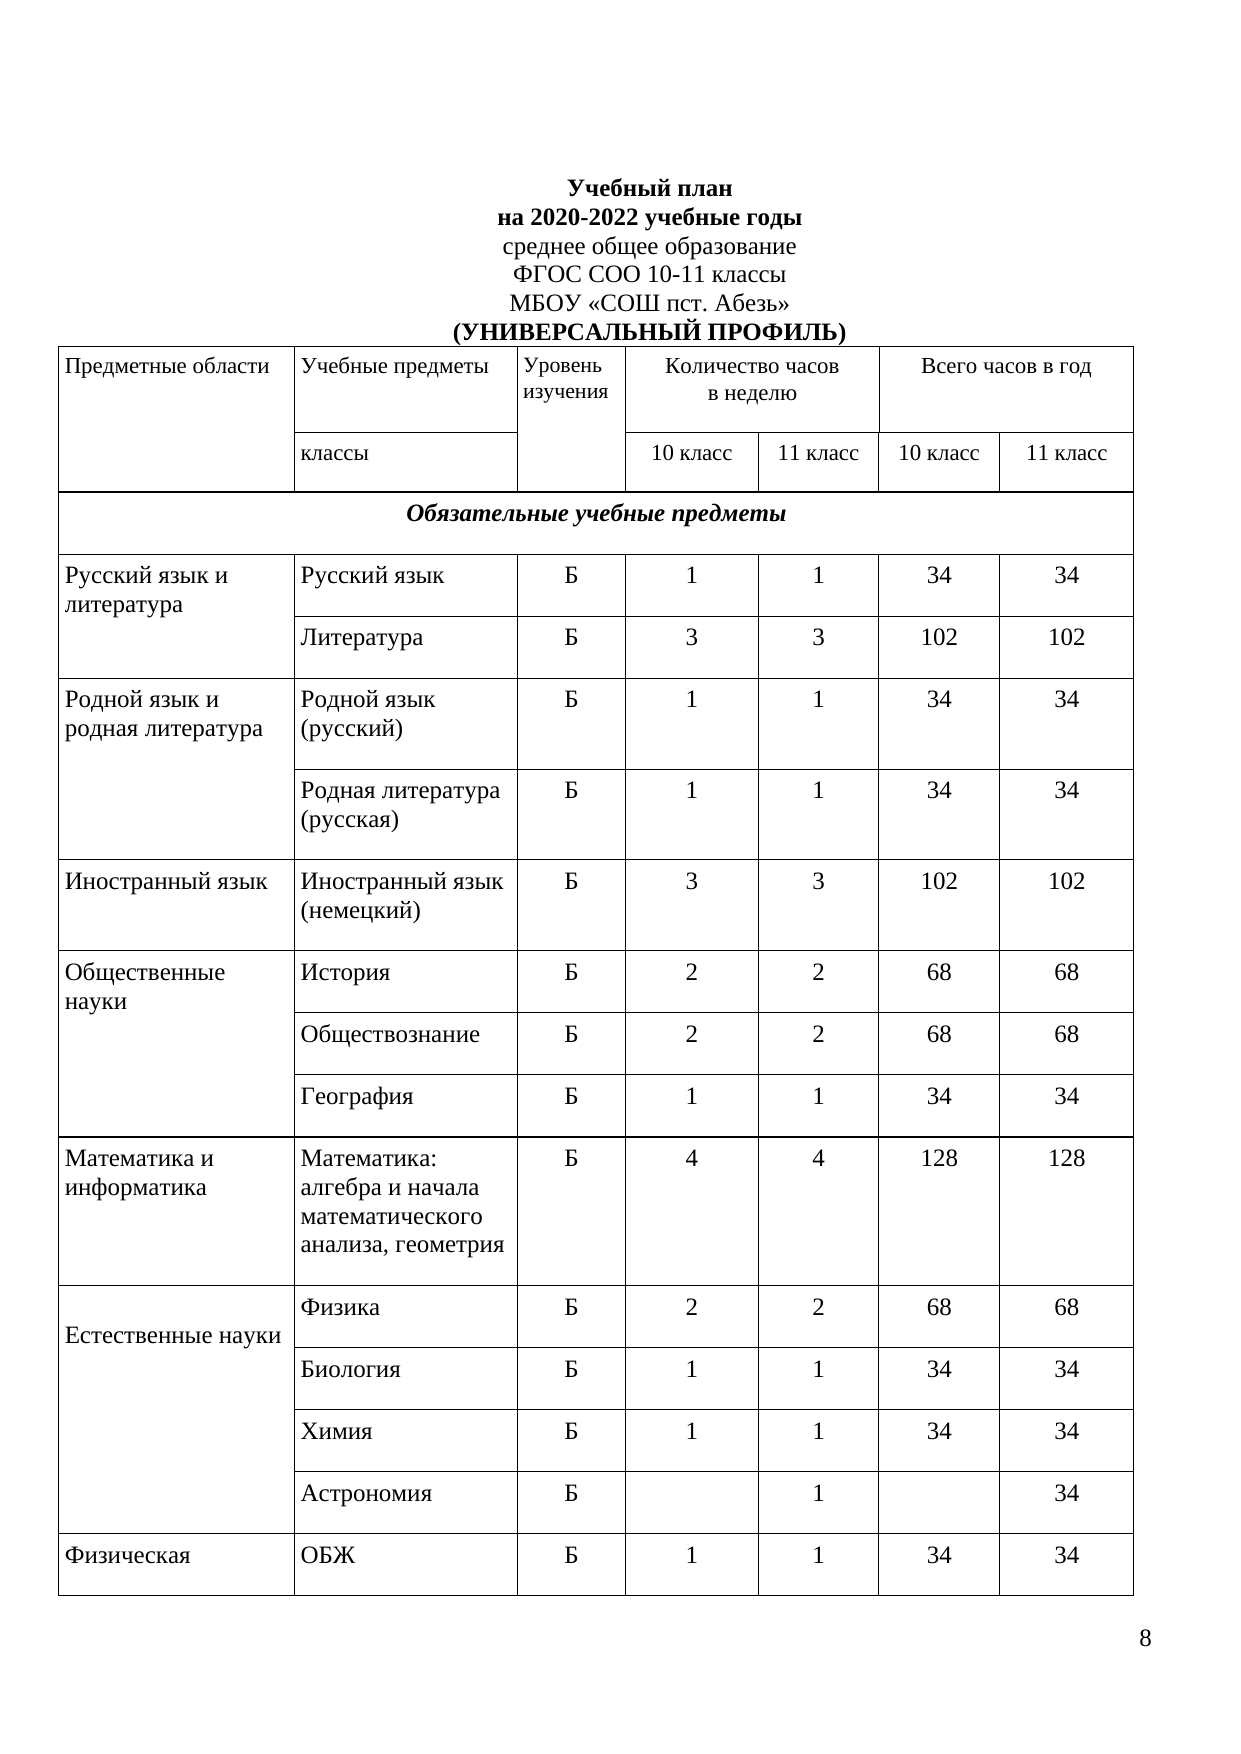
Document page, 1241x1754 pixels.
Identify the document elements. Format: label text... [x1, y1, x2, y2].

table_cell 102 [879, 860, 999, 950]
table_cell 34 [879, 679, 999, 768]
table_cell 34 [879, 1075, 999, 1136]
table_cell 34 [1000, 1410, 1133, 1471]
table_cell ОБЖ [295, 1534, 517, 1595]
text (УНИВЕРСАЛЬНЫЙ ПРОФИЛЬ) [148, 317, 1152, 346]
table_header Учебные предметы [295, 347, 517, 432]
table_cell 68 [1000, 951, 1133, 1012]
table_cell 10 класс [879, 433, 999, 491]
table_header Всего часов в год [880, 347, 1133, 432]
table_cell Б [518, 1138, 625, 1285]
table_cell Иностранный язык [59, 860, 294, 950]
table_cell 34 [879, 1348, 999, 1409]
table_cell 1 [759, 1410, 878, 1471]
table_cell 34 [1000, 1075, 1133, 1136]
table_cell География [295, 1075, 517, 1136]
table_cell Математика и информатика [59, 1138, 294, 1285]
table_cell 1 [626, 770, 758, 859]
table_cell Родной язык и родная литература [59, 679, 294, 859]
table_cell 128 [1000, 1138, 1133, 1285]
table_header Предметные области [59, 347, 294, 491]
table_cell 34 [1000, 1348, 1133, 1409]
table_cell Б [518, 1534, 625, 1595]
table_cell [59, 1534, 294, 1595]
table_cell Обществознание [295, 1013, 517, 1074]
table_cell 1 [759, 679, 878, 768]
table_cell [626, 1472, 758, 1533]
table_cell 4 [626, 1138, 758, 1285]
table_cell 34 [1000, 555, 1133, 616]
table_cell 1 [759, 770, 878, 859]
table_cell Б [518, 1286, 625, 1347]
table_cell 1 [626, 679, 758, 768]
text на 2020-2022 учебные годы [148, 202, 1152, 231]
table_cell Б [518, 617, 625, 678]
table_cell Астрономия [295, 1472, 517, 1533]
table_cell Обязательные учебные предметы [59, 493, 1133, 553]
table_cell Общественные науки [59, 951, 294, 1136]
table_cell 1 [626, 1348, 758, 1409]
table_cell Б [518, 1348, 625, 1409]
table_cell Б [518, 555, 625, 616]
table_cell 2 [759, 1286, 878, 1347]
table_cell История [295, 951, 517, 1012]
table_cell Б [518, 770, 625, 859]
text среднее общее образование [148, 231, 1152, 259]
table_cell 3 [759, 617, 878, 678]
table_cell 11 класс [759, 433, 878, 491]
table_cell [879, 1472, 999, 1533]
table_cell 4 [759, 1138, 878, 1285]
table_cell 34 [1000, 1534, 1133, 1595]
table_cell 102 [879, 617, 999, 678]
table_cell Б [518, 1472, 625, 1533]
table_cell 10 класс [626, 433, 758, 491]
table_cell Литература [295, 617, 517, 678]
table_cell 34 [1000, 679, 1133, 768]
table_cell 1 [626, 1410, 758, 1471]
table_cell 1 [759, 555, 878, 616]
table_cell Русский язык [295, 555, 517, 616]
table_cell 34 [879, 555, 999, 616]
table_cell 1 [759, 1534, 878, 1595]
table_cell классы [295, 433, 517, 491]
table_cell Иностранный язык (немецкий) [295, 860, 517, 950]
table_cell 34 [879, 1534, 999, 1595]
table_cell Химия [295, 1410, 517, 1471]
table_cell Б [518, 679, 625, 768]
table_header Уровень изучения [518, 347, 625, 491]
table_cell 2 [759, 1013, 878, 1074]
table_cell 68 [879, 951, 999, 1012]
table_cell Б [518, 1410, 625, 1471]
table_cell 1 [626, 1075, 758, 1136]
table_cell Русский язык и литература [59, 555, 294, 678]
table_header Количество часов в неделю [626, 347, 879, 432]
table_cell 102 [1000, 860, 1133, 950]
table_cell 34 [1000, 1472, 1133, 1533]
table_cell 3 [759, 860, 878, 950]
table_cell 3 [626, 860, 758, 950]
table_cell 1 [626, 1534, 758, 1595]
table_cell 128 [879, 1138, 999, 1285]
table_cell Б [518, 1075, 625, 1136]
table_cell 2 [626, 1013, 758, 1074]
table_cell 68 [1000, 1013, 1133, 1074]
table_cell 2 [626, 951, 758, 1012]
text МБОУ «СОШ пст. Абезь» [148, 288, 1152, 317]
table_cell 1 [759, 1472, 878, 1533]
table_cell 68 [879, 1286, 999, 1347]
table_cell Физика [295, 1286, 517, 1347]
table_cell 2 [759, 951, 878, 1012]
table_cell 34 [879, 770, 999, 859]
table_cell 102 [1000, 617, 1133, 678]
table_cell 68 [1000, 1286, 1133, 1347]
table_cell Родная литература (русская) [295, 770, 517, 859]
table_cell Б [518, 951, 625, 1012]
table_cell Родной язык (русский) [295, 679, 517, 768]
table_cell 11 класс [1000, 433, 1133, 491]
table_cell Б [518, 860, 625, 950]
table_cell Б [518, 1013, 625, 1074]
table_cell 1 [759, 1348, 878, 1409]
table_cell 2 [626, 1286, 758, 1347]
table_cell 1 [626, 555, 758, 616]
text ФГОС СОО 10-11 классы [148, 259, 1152, 288]
table_cell Биология [295, 1348, 517, 1409]
text Учебный план [148, 173, 1152, 202]
table_cell 34 [1000, 770, 1133, 859]
table_cell Естественные науки [59, 1286, 294, 1533]
table_cell 1 [759, 1075, 878, 1136]
table_cell 34 [879, 1410, 999, 1471]
table_cell 3 [626, 617, 758, 678]
table_cell 68 [879, 1013, 999, 1074]
table_cell Математика: алгебра и начала математического анализа, геометрия [295, 1138, 517, 1285]
